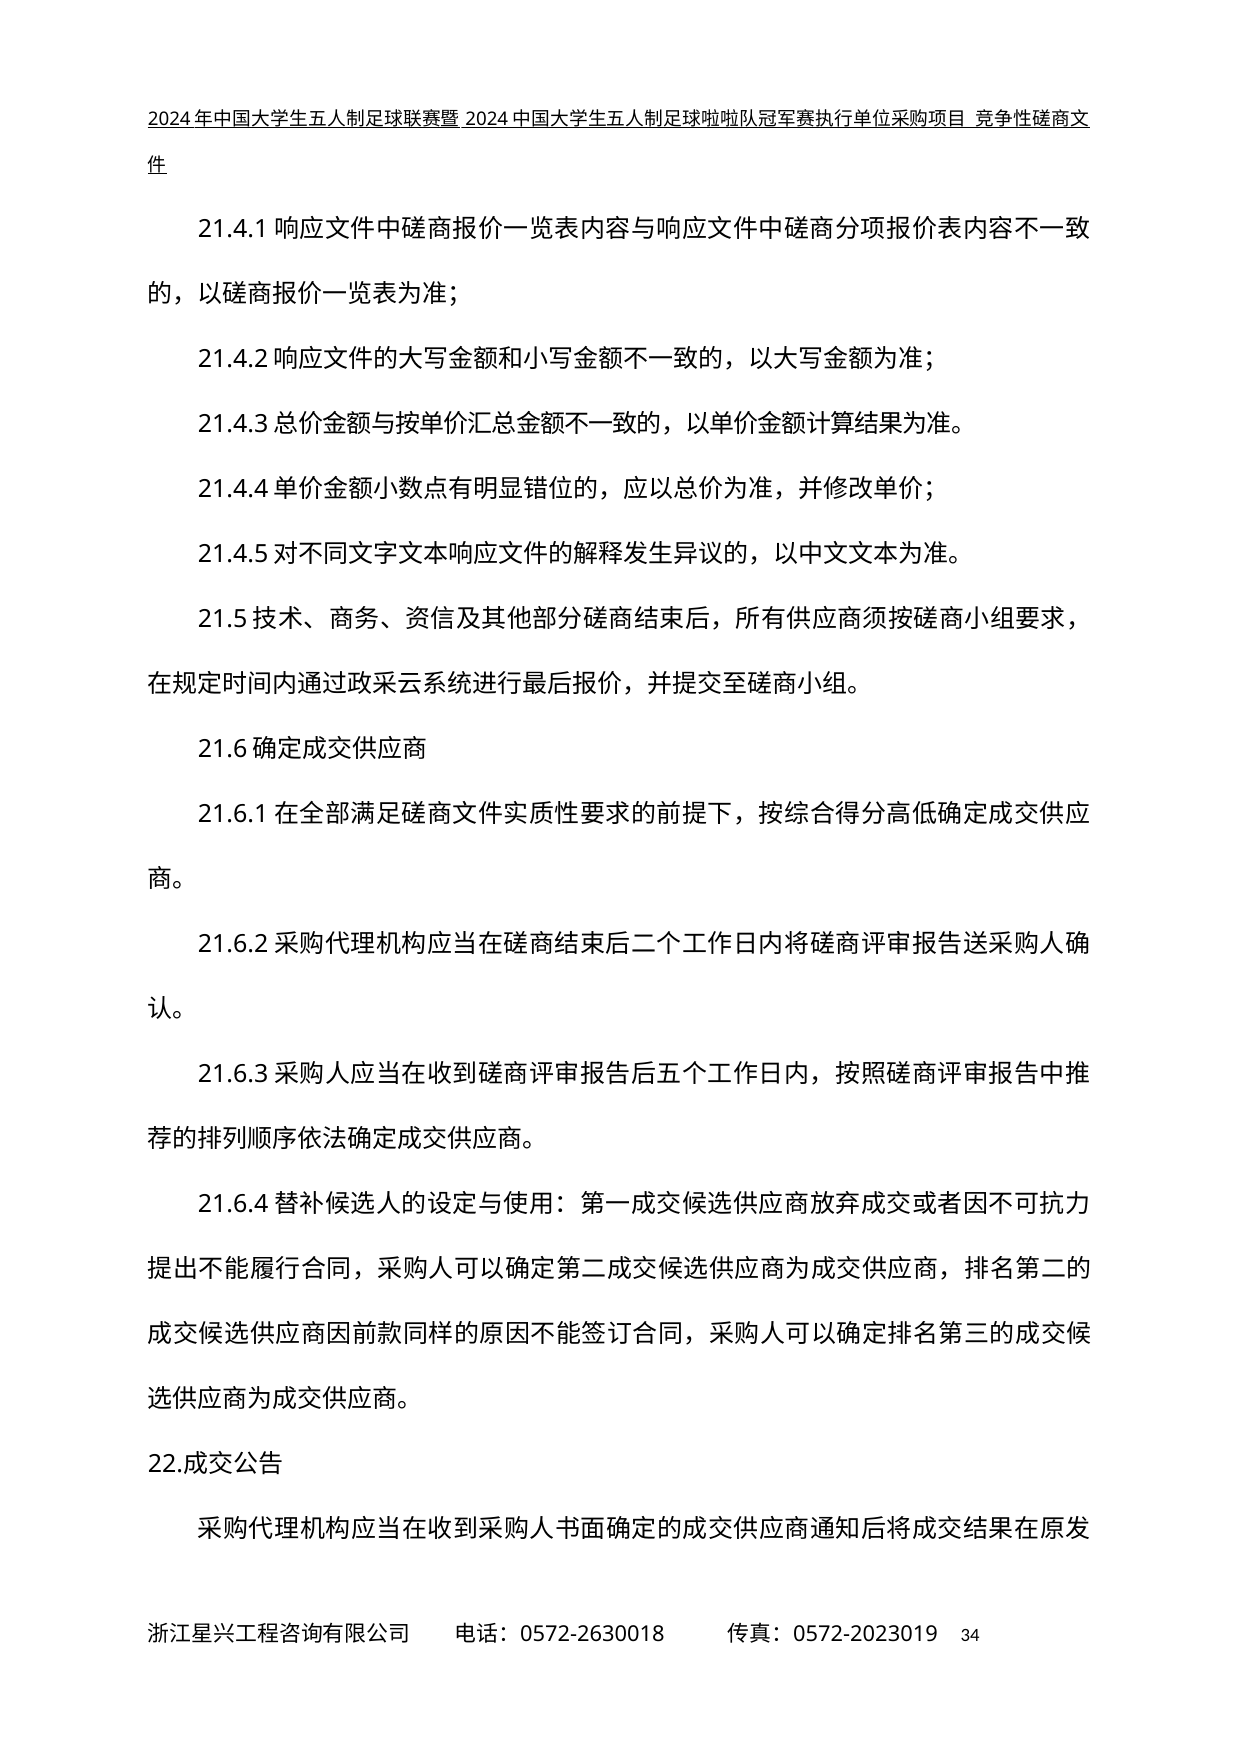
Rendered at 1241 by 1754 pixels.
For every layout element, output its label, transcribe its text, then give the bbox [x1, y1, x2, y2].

text 21.6.1在全部满足磋商文件实质性要求的前提下，按综合得分高低确定成交供应商。 [148, 779, 1093, 909]
text 21.5技术、商务、资信及其他部分磋商结束后，所有供应商须按磋商小组要求，在规定时间内通过政采云系统进行最后报价，并提交至磋商小组。 [148, 584, 1093, 714]
text 21.4.5对不同文字文本响应文件的解释发生异议的，以中文文本为准。 [148, 519, 1093, 584]
text 21.6.4替补候选人的设定与使用：第一成交候选供应商放弃成交或者因不可抗力提出不能履行合同，采购人可以确定第二成交候选供应商为成交供应商，排名第二的成交候选供应商因前款同样的原因不能签订合同，采购人可以确定排名第三的成交候选供应商为成交供应商。 [148, 1169, 1093, 1429]
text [148, 1494, 1093, 1559]
text 21.6.2采购代理机构应当在磋商结束后二个工作日内将磋商评审报告送采购人确认。 [148, 909, 1093, 1039]
text 22.成交公告 [148, 1429, 1093, 1494]
text 21.4.3总价金额与按单价汇总金额不一致的，以单价金额计算结果为准。 [148, 389, 1093, 454]
text 21.4.2响应文件的大写金额和小写金额不一致的，以大写金额为准； [148, 324, 1093, 389]
text 21.6确定成交供应商 [148, 714, 1093, 779]
text 21.4.1响应文件中磋商报价一览表内容与响应文件中磋商分项报价表内容不一致的，以磋商报价一览表为准； [148, 194, 1093, 324]
text 21.6.3采购人应当在收到磋商评审报告后五个工作日内，按照磋商评审报告中推荐的排列顺序依法确定成交供应商。 [148, 1039, 1093, 1169]
text 21.4.4单价金额小数点有明显错位的，应以总价为准，并修改单价； [148, 454, 1093, 519]
